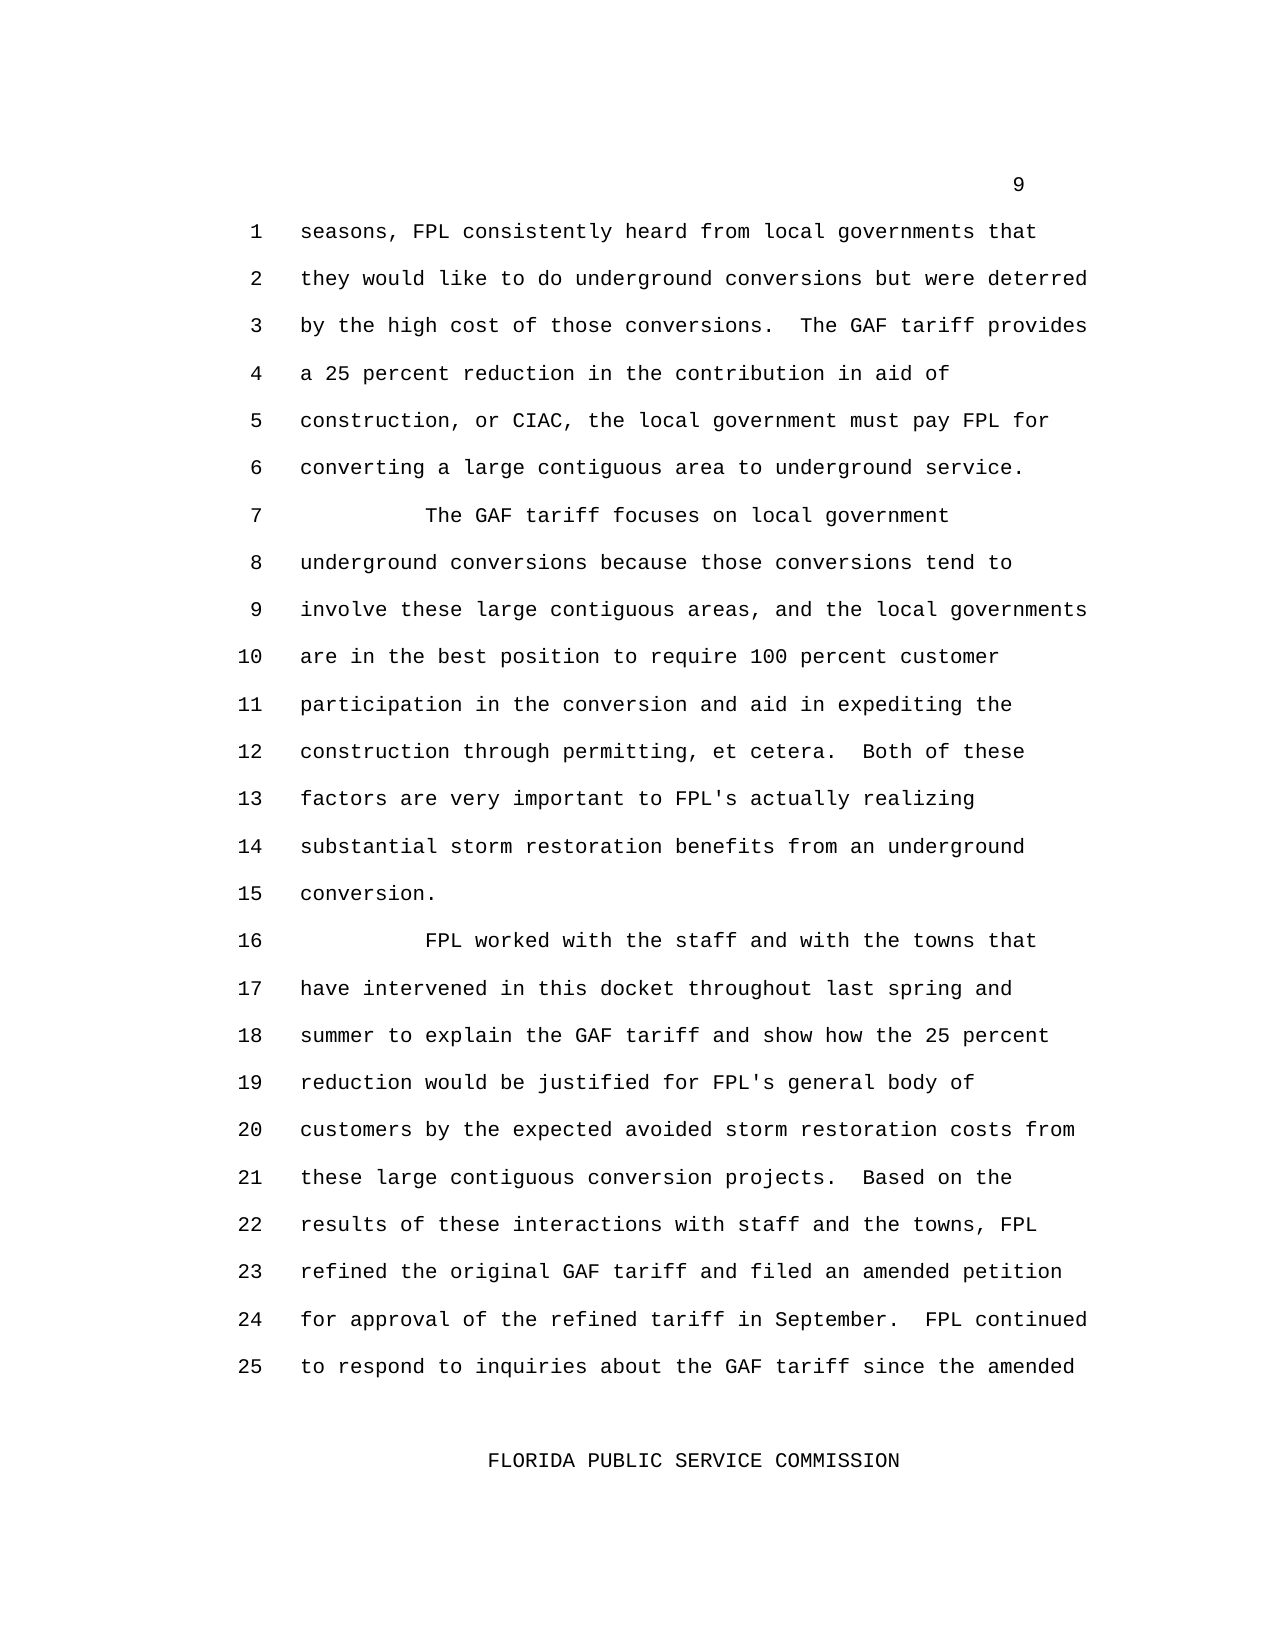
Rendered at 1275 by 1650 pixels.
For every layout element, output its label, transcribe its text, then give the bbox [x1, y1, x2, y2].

text 8 underground conversions because those conversions tend to [137, 552, 1138, 576]
text 7 The GAF tariff focuses on local government [137, 505, 1138, 528]
text 10 are in the best position to require 100 percent customer [137, 647, 1138, 670]
text 21 these large contiguous conversion projects. Based on the [137, 1167, 1138, 1190]
text 18 summer to explain the GAF tariff and show how the 25 percent [137, 1025, 1138, 1048]
text 17 have intervened in this docket throughout last spring and [137, 978, 1138, 1001]
text 23 refined the original GAF tariff and filed an amended petition [137, 1261, 1138, 1285]
text 20 customers by the expected avoided storm restoration costs from [137, 1119, 1138, 1143]
text 9 [137, 174, 1138, 197]
text 11 participation in the conversion and aid in expediting the [137, 694, 1138, 717]
text 24 for approval of the refined tariff in September. FPL continued [137, 1309, 1138, 1332]
text 19 reduction would be justified for FPL's general body of [137, 1072, 1138, 1096]
text 22 results of these interactions with staff and the towns, FPL [137, 1214, 1138, 1238]
text 9 involve these large contiguous areas, and the local governments [137, 599, 1138, 623]
text 2 they would like to do underground conversions but were deterred [137, 268, 1138, 292]
text 3 by the high cost of those conversions. The GAF tariff provides [137, 316, 1138, 339]
text 16 FPL worked with the staff and with the towns that [137, 930, 1138, 954]
text 14 substantial storm restoration benefits from an underground [137, 836, 1138, 859]
text 15 conversion. [137, 883, 1138, 907]
text 6 converting a large contiguous area to underground service. [137, 457, 1138, 481]
text 13 factors are very important to FPL's actually realizing [137, 788, 1138, 812]
text 12 construction through permitting, et cetera. Both of these [137, 741, 1138, 765]
text 4 a 25 percent reduction in the contribution in aid of [137, 363, 1138, 386]
text 1 seasons, FPL consistently heard from local governments that [137, 221, 1138, 244]
text 5 construction, or CIAC, the local government must pay FPL for [137, 410, 1138, 434]
text 25 to respond to inquiries about the GAF tariff since the amended [137, 1356, 1138, 1379]
text FLORIDA PUBLIC SERVICE COMMISSION [137, 1451, 1138, 1474]
